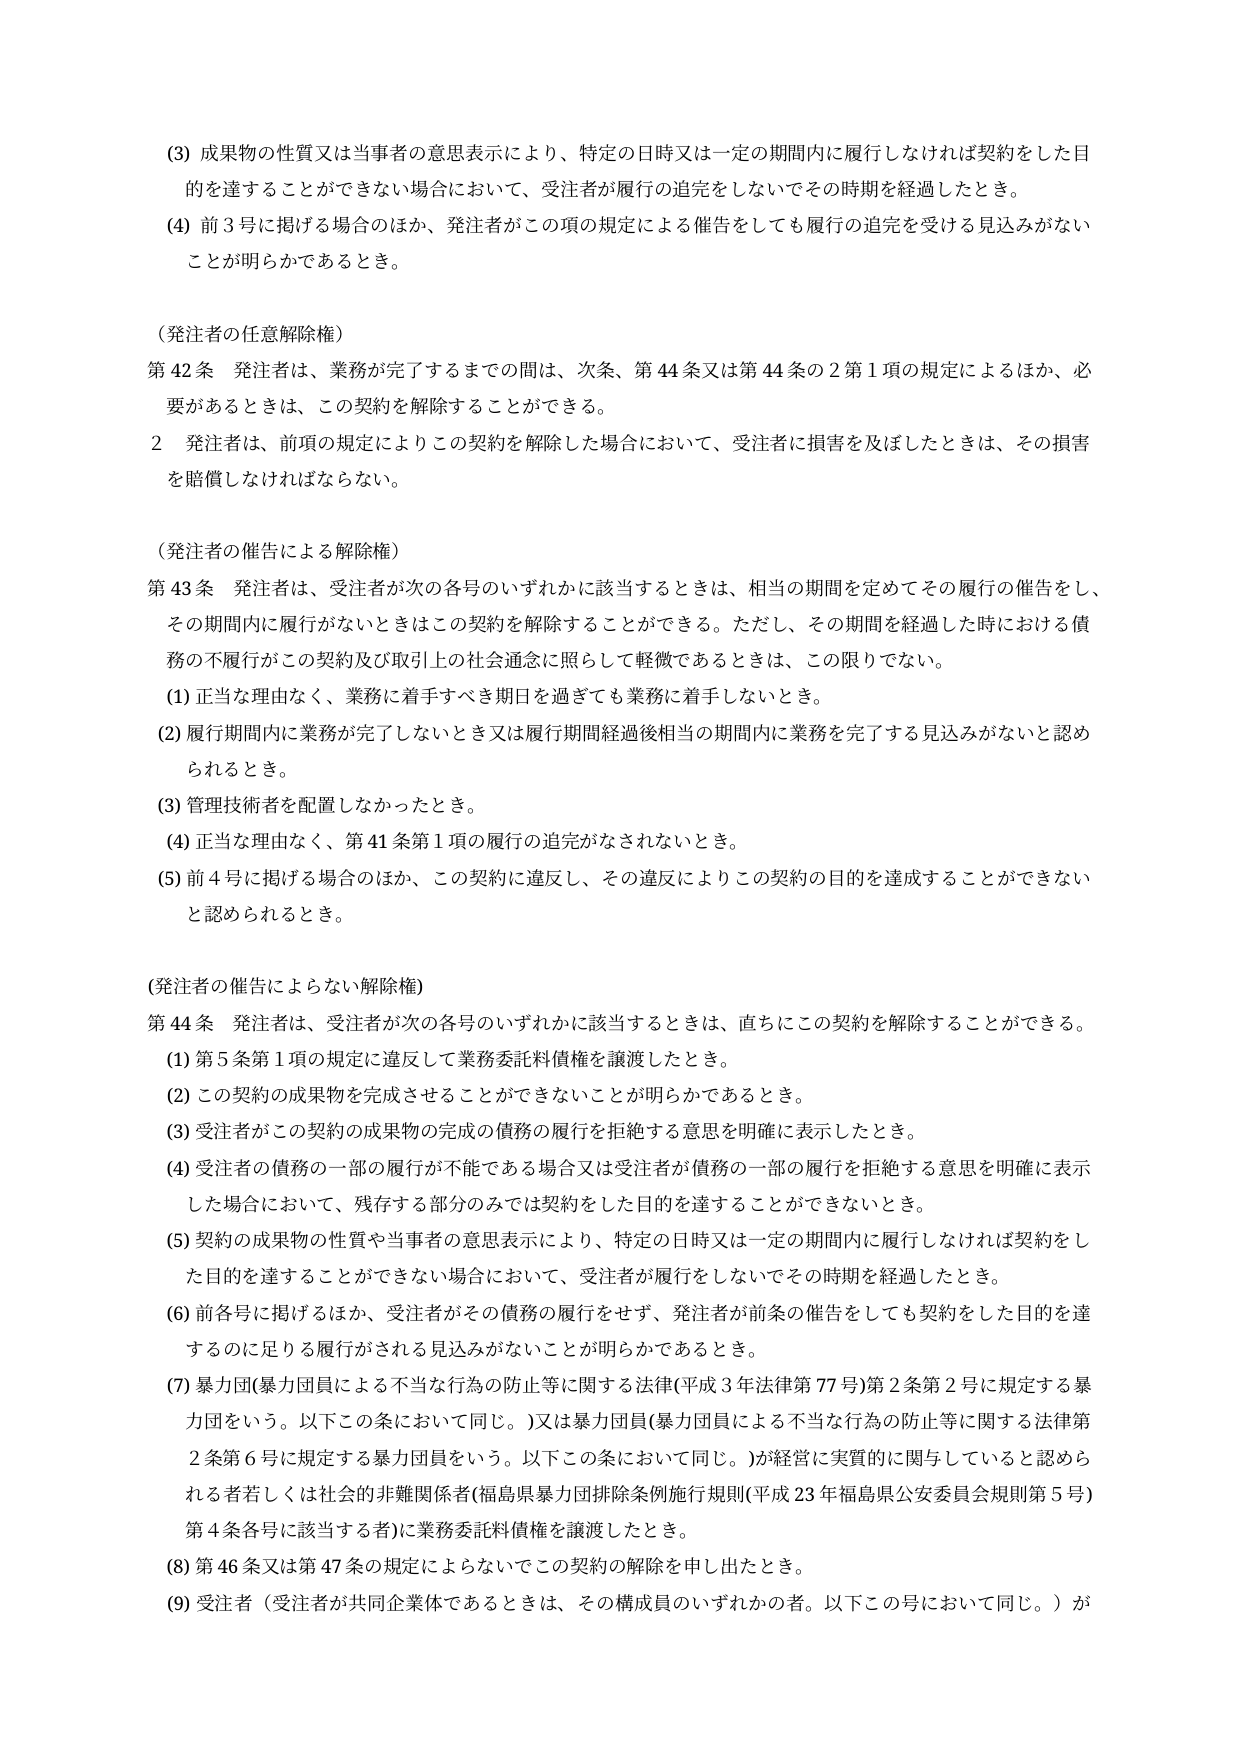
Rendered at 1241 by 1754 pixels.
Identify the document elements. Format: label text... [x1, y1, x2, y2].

text (5) 契約の成果物の性質や当事者の意思表示により、特定の日時又は一定の期間内に履行しなければ契約をした目的を達することができない場合において、受注者が履行をしないでその時期を経過したとき。 [166, 1221, 1092, 1294]
text (3) 成果物の性質又は当事者の意思表示により、特定の日時又は一定の期間内に履行しなければ契約をした目的を達することができない場合において、受注者が履行の追完をしないでその時期を経過したとき。 [148, 134, 1092, 206]
text (5) 前４号に掲げる場合のほか、この契約に違反し、その違反によりこの契約の目的を達成することができないと認められるとき。 [148, 859, 1092, 931]
text (1) 正当な理由なく、業務に着手すべき期日を過ぎても業務に着手しないとき。 [148, 678, 1092, 714]
text 第43条 発注者は、受注者が次の各号のいずれかに該当するときは、相当の期間を定めてその履行の催告をし、その期間内に履行がないときはこの契約を解除することができる。ただし、その期間を経過した時における債務の不履行がこの契約及び取引上の社会通念に照らして軽微であるときは、この限りでない。 [148, 569, 1092, 678]
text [148, 1584, 1092, 1620]
text (3) 管理技術者を配置しなかったとき。 [148, 786, 1092, 823]
text (6) 前各号に掲げるほか、受注者がその債務の履行をせず、発注者が前条の催告をしても契約をした目的を達するのに足りる履行がされる見込みがないことが明らかであるとき。 [166, 1294, 1092, 1366]
text (7) 暴力団(暴力団員による不当な行為の防止等に関する法律(平成３年法律第77号)第２条第２号に規定する暴力団をいう。以下この条において同じ。)又は暴力団員(暴力団員による不当な行為の防止等に関する法律第２条第６号に規定する暴力団員をいう。以下この条において同じ。)が経営に実質的に関与していると認められる者若しくは社会的非難関係者(福島県暴力団排除条例施行規則(平成23年福島県公安委員会規則第５号)第４条各号に該当する者)に業務委託料債権を譲渡したとき。 [148, 1366, 1092, 1548]
text (4) 受注者の債務の一部の履行が不能である場合又は受注者が債務の一部の履行を拒絶する意思を明確に表示した場合において、残存する部分のみでは契約をした目的を達することができないとき。 [166, 1149, 1092, 1221]
text (8) 第46条又は第47条の規定によらないでこの契約の解除を申し出たとき。 [148, 1548, 1092, 1584]
text (3) 受注者がこの契約の成果物の完成の債務の履行を拒絶する意思を明確に表示したとき。 [166, 1113, 1092, 1149]
text (2) この契約の成果物を完成させることができないことが明らかであるとき。 [148, 1076, 1092, 1113]
text 第42条 発注者は、業務が完了するまでの間は、次条、第44条又は第44条の２第１項の規定によるほか、必要があるときは、この契約を解除することができる。 [148, 351, 1092, 424]
text (1) 第５条第１項の規定に違反して業務委託料債権を譲渡したとき。 [148, 1040, 1092, 1076]
text (発注者の催告によらない解除権) [148, 968, 1092, 1004]
text 第44条 発注者は、受注者が次の各号のいずれかに該当するときは、直ちにこの契約を解除することができる。 [148, 1004, 1092, 1040]
text (2) 履行期間内に業務が完了しないとき又は履行期間経過後相当の期間内に業務を完了する見込みがないと認められるとき。 [148, 714, 1092, 786]
text ２ 発注者は、前項の規定によりこの契約を解除した場合において、受注者に損害を及ぼしたときは、その損害を賠償しなければならない。 [148, 424, 1092, 496]
text （発注者の催告による解除権） [148, 533, 1092, 569]
text (4) 前３号に掲げる場合のほか、発注者がこの項の規定による催告をしても履行の追完を受ける見込みがないことが明らかであるとき。 [148, 206, 1092, 279]
text (4) 正当な理由なく、第41条第１項の履行の追完がなされないとき。 [148, 823, 1092, 859]
text （発注者の任意解除権） [148, 315, 1092, 351]
